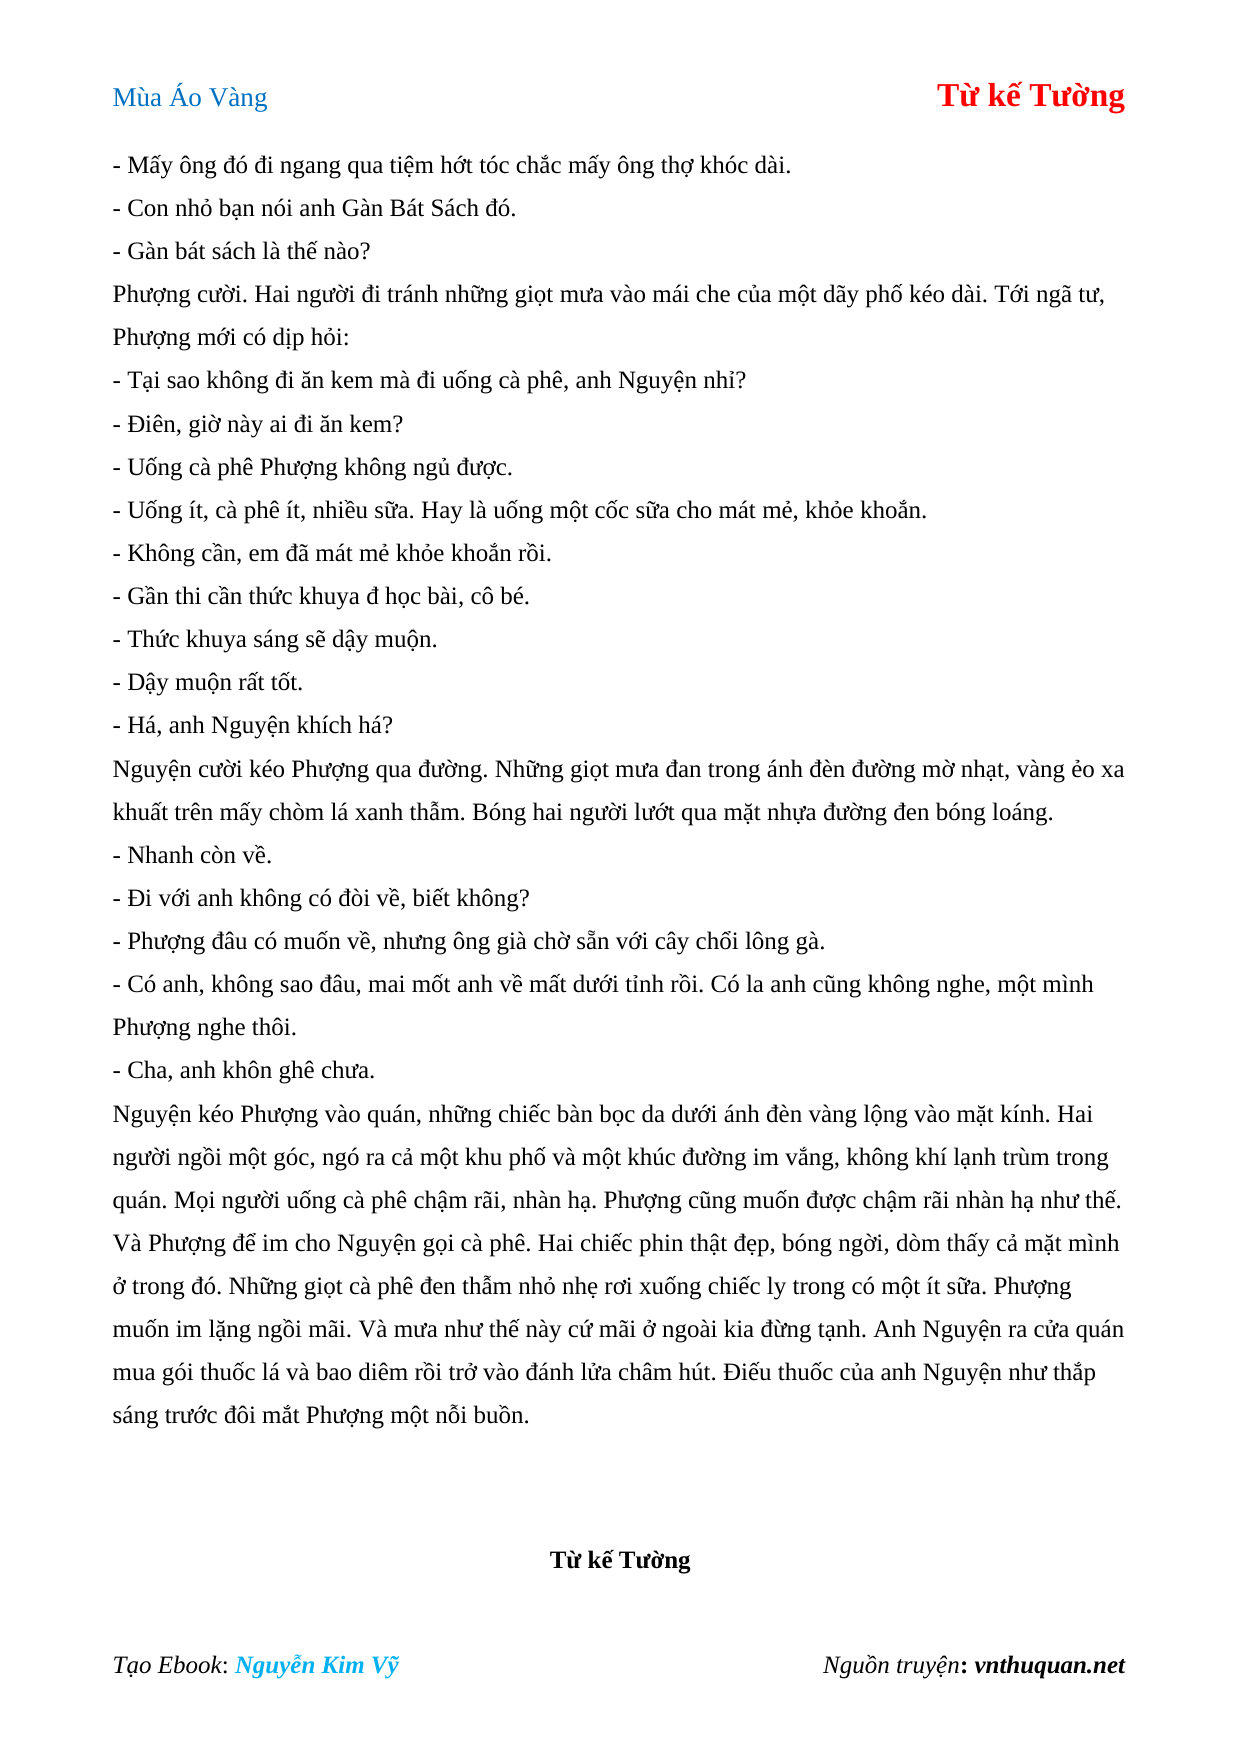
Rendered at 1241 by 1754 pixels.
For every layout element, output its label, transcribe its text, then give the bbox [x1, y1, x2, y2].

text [112, 150, 1128, 1472]
text Từ kế Tường [112, 1545, 1128, 1573]
